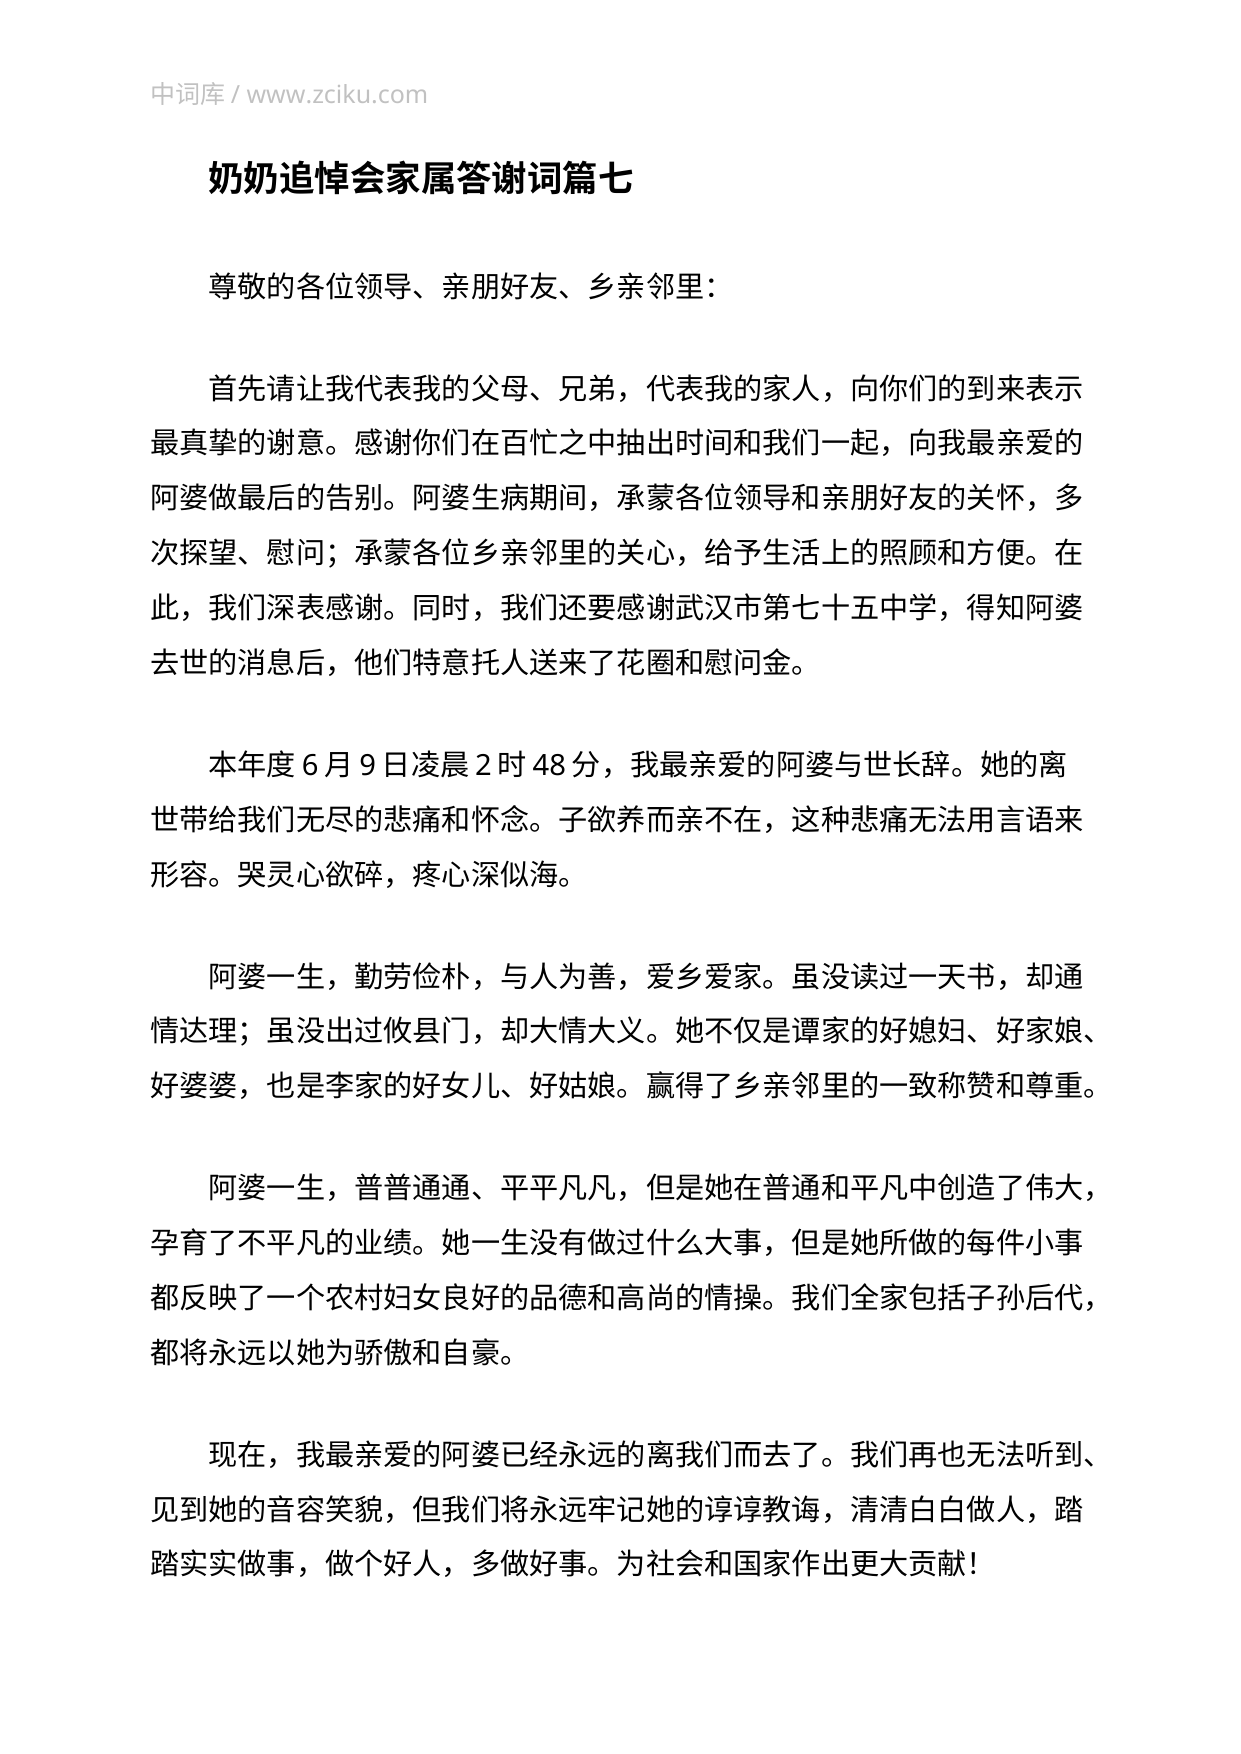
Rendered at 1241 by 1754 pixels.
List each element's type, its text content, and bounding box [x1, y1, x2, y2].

text 阿婆一生，普普通通、平平凡凡，但是她在普通和平凡中创造了伟大，孕育了不平凡的业绩。她一生没有做过什么大事，但是她所做的每件小事都反映了一个农村妇女良好的品德和高尚的情操。我们全家包括子孙后代，都将永远以她为骄傲和自豪。 [150, 1165, 1090, 1372]
text 本年度6月9日凌晨2时48分，我最亲爱的阿婆与世长辞。她的离世带给我们无尽的悲痛和怀念。子欲养而亲不在，这种悲痛无法用言语来形容。哭灵心欲碎，疼心深似海。 [150, 741, 1090, 894]
text 奶奶追悼会家属答谢词篇七 [150, 150, 1090, 201]
text 首先请让我代表我的父母、兄弟，代表我的家人，向你们的到来表示最真挚的谢意。感谢你们在百忙之中抽出时间和我们一起，向我最亲爱的阿婆做最后的告别。阿婆生病期间，承蒙各位领导和亲朋好友的关怀，多次探望、慰问；承蒙各位乡亲邻里的关心，给予生活上的照顾和方便。在此，我们深表感谢。同时，我们还要感谢武汉市第七十五中学，得知阿婆去世的消息后，他们特意托人送来了花圈和慰问金。 [150, 365, 1090, 682]
text 尊敬的各位领导、亲朋好友、乡亲邻里： [150, 263, 1090, 306]
text 现在，我最亲爱的阿婆已经永远的离我们而去了。我们再也无法听到、见到她的音容笑貌，但我们将永远牢记她的谆谆教诲，清清白白做人，踏踏实实做事，做个好人，多做好事。为社会和国家作出更大贡献！ [150, 1431, 1090, 1583]
text 阿婆一生，勤劳俭朴，与人为善，爱乡爱家。虽没读过一天书，却通情达理；虽没出过攸县门，却大情大义。她不仅是谭家的好媳妇、好家娘、好婆婆，也是李家的好女儿、好姑娘。赢得了乡亲邻里的一致称赞和尊重。 [150, 953, 1090, 1105]
